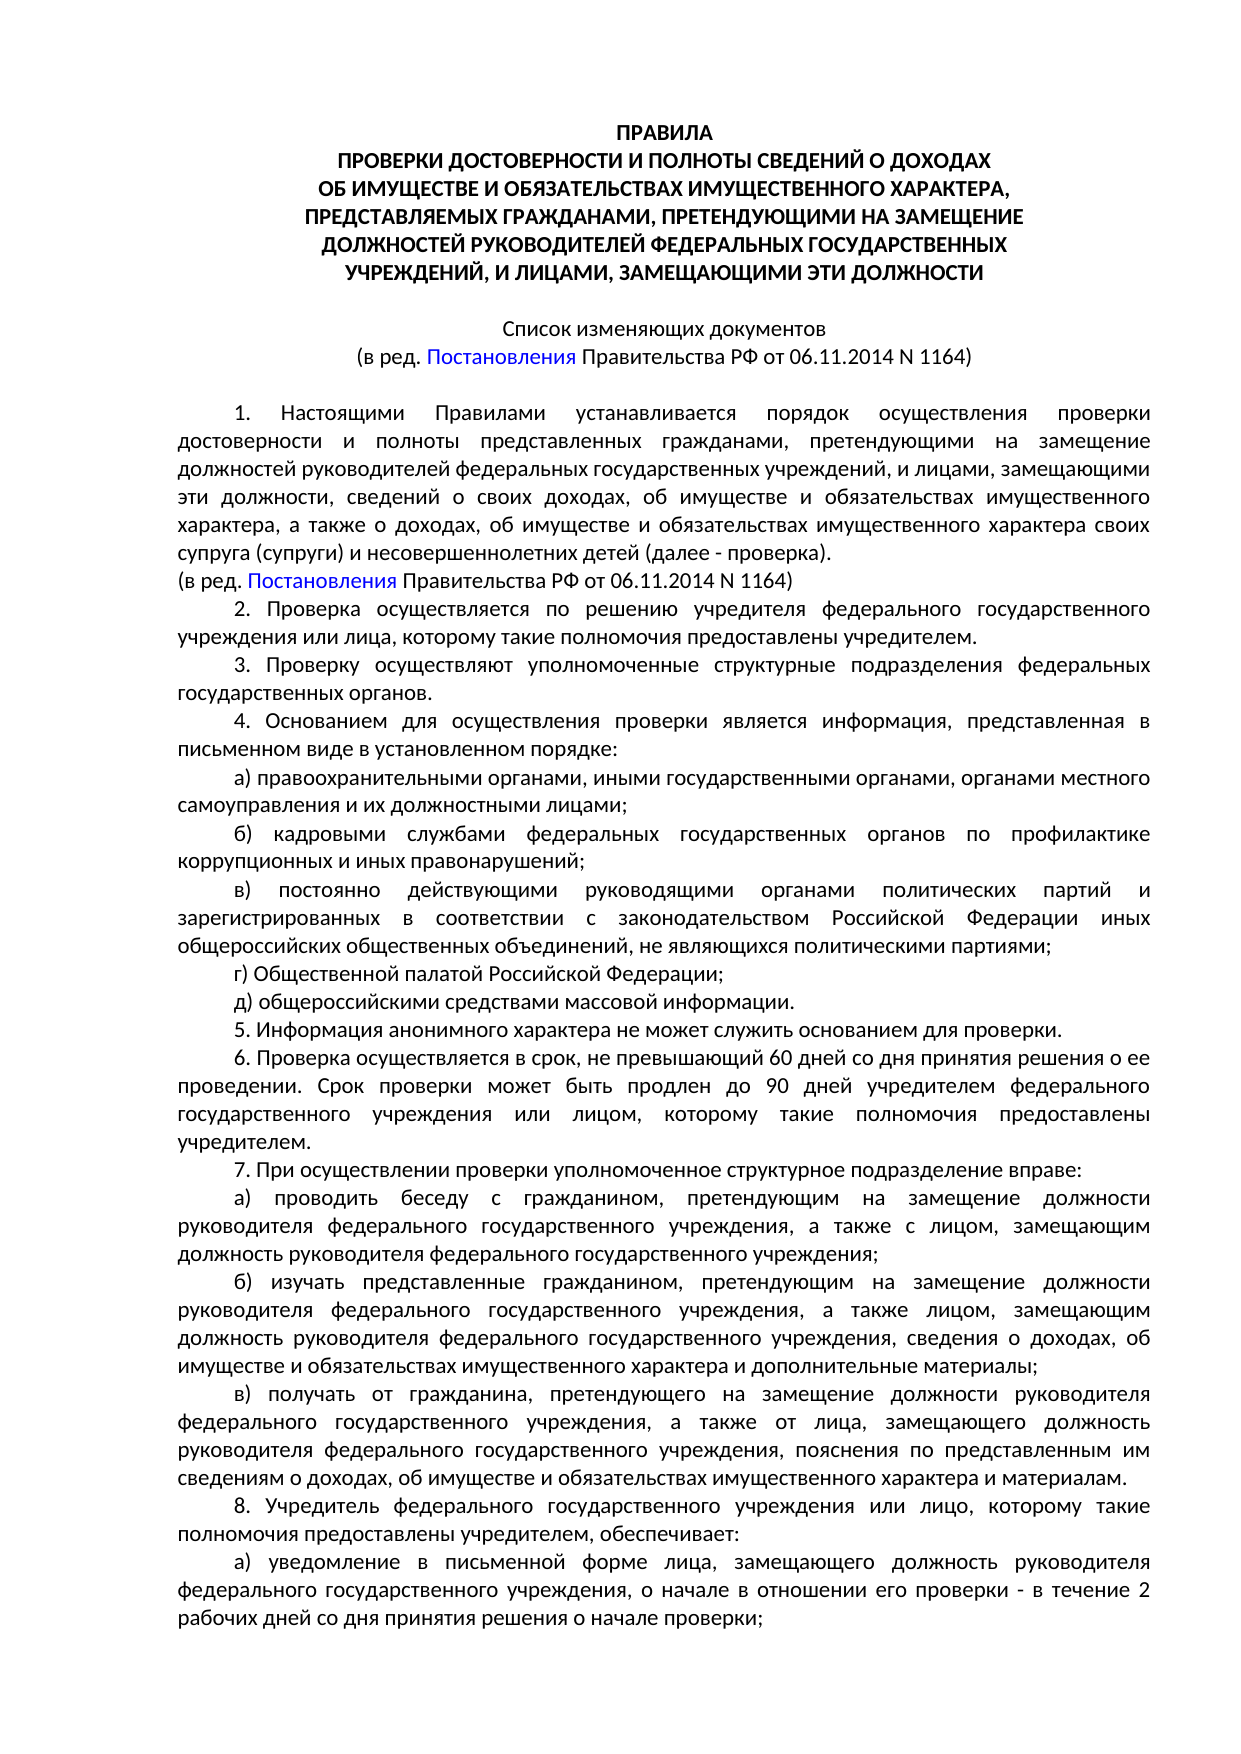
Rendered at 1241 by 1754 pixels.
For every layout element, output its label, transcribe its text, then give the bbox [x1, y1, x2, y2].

text а) правоохранительными органами, иными государственными органами, органами местного самоуправления и их должностными лицами; [177, 763, 1152, 819]
text б) изучать представленные гражданином, претендующим на замещение должности руководителя федерального государственного учреждения, а также лицом, замещающим должность руководителя федерального государственного учреждения, сведения о доходах, об имуществе и обязательствах имущественного характера и дополнительные материалы; [177, 1267, 1152, 1379]
text в) получать от гражданина, претендующего на замещение должности руководителя федерального государственного учреждения, а также от лица, замещающего должность руководителя федерального государственного учреждения, пояснения по представленным им сведениям о доходах, об имуществе и обязательствах имущественного характера и материалам. [177, 1379, 1152, 1491]
text УЧРЕЖДЕНИЙ, И ЛИЦАМИ, ЗАМЕЩАЮЩИМИ ЭТИ ДОЛЖНОСТИ [177, 258, 1152, 286]
text ПРАВИЛА [177, 118, 1152, 146]
text г) Общественной палатой Российской Федерации; [177, 959, 1152, 987]
text ОБ ИМУЩЕСТВЕ И ОБЯЗАТЕЛЬСТВАХ ИМУЩЕСТВЕННОГО ХАРАКТЕРА, [177, 174, 1152, 202]
text (в ред. Постановления Правительства РФ от 06.11.2014 N 1164) [177, 566, 1152, 594]
text а) уведомление в письменной форме лица, замещающего должность руководителя федерального государственного учреждения, о начале в отношении его проверки - в течение 2 рабочих дней со дня принятия решения о начале проверки; [177, 1547, 1152, 1631]
text 2. Проверка осуществляется по решению учредителя федерального государственного учреждения или лица, которому такие полномочия предоставлены учредителем. [177, 594, 1152, 651]
text 6. Проверка осуществляется в срок, не превышающий 60 дней со дня принятия решения о ее проведении. Срок проверки может быть продлен до 90 дней учредителем федерального государственного учреждения или лицом, которому такие полномочия предоставлены учредителем. [177, 1043, 1152, 1155]
text 7. При осуществлении проверки уполномоченное структурное подразделение вправе: [177, 1155, 1152, 1183]
text ПРЕДСТАВЛЯЕМЫХ ГРАЖДАНАМИ, ПРЕТЕНДУЮЩИМИ НА ЗАМЕЩЕНИЕ [177, 202, 1152, 230]
text 4. Основанием для осуществления проверки является информация, представленная в письменном виде в установленном порядке: [177, 707, 1152, 763]
text б) кадровыми службами федеральных государственных органов по профилактике коррупционных и иных правонарушений; [177, 819, 1152, 875]
text д) общероссийскими средствами массовой информации. [177, 987, 1152, 1015]
text 3. Проверку осуществляют уполномоченные структурные подразделения федеральных государственных органов. [177, 651, 1152, 707]
text ДОЛЖНОСТЕЙ РУКОВОДИТЕЛЕЙ ФЕДЕРАЛЬНЫХ ГОСУДАРСТВЕННЫХ [177, 230, 1152, 258]
text а) проводить беседу с гражданином, претендующим на замещение должности руководителя федерального государственного учреждения, а также с лицом, замещающим должность руководителя федерального государственного учреждения; [177, 1183, 1152, 1267]
text в) постоянно действующими руководящими органами политических партий и зарегистрированных в соответствии с законодательством Российской Федерации иных общероссийских общественных объединений, не являющихся политическими партиями; [177, 875, 1152, 959]
text 8. Учредитель федерального государственного учреждения или лицо, которому такие полномочия предоставлены учредителем, обеспечивает: [177, 1491, 1152, 1547]
text ПРОВЕРКИ ДОСТОВЕРНОСТИ И ПОЛНОТЫ СВЕДЕНИЙ О ДОХОДАХ [177, 146, 1152, 174]
text (в ред. Постановления Правительства РФ от 06.11.2014 N 1164) [177, 342, 1152, 370]
text 1. Настоящими Правилами устанавливается порядок осуществления проверки достоверности и полноты представленных гражданами, претендующими на замещение должностей руководителей федеральных государственных учреждений, и лицами, замещающими эти должности, сведений о своих доходах, об имуществе и обязательствах имущественного характера, а также о доходах, об имуществе и обязательствах имущественного характера своих супруга (супруги) и несовершеннолетних детей (далее - проверка). [177, 398, 1152, 566]
text Список изменяющих документов [177, 314, 1152, 342]
text 5. Информация анонимного характера не может служить основанием для проверки. [177, 1015, 1152, 1043]
